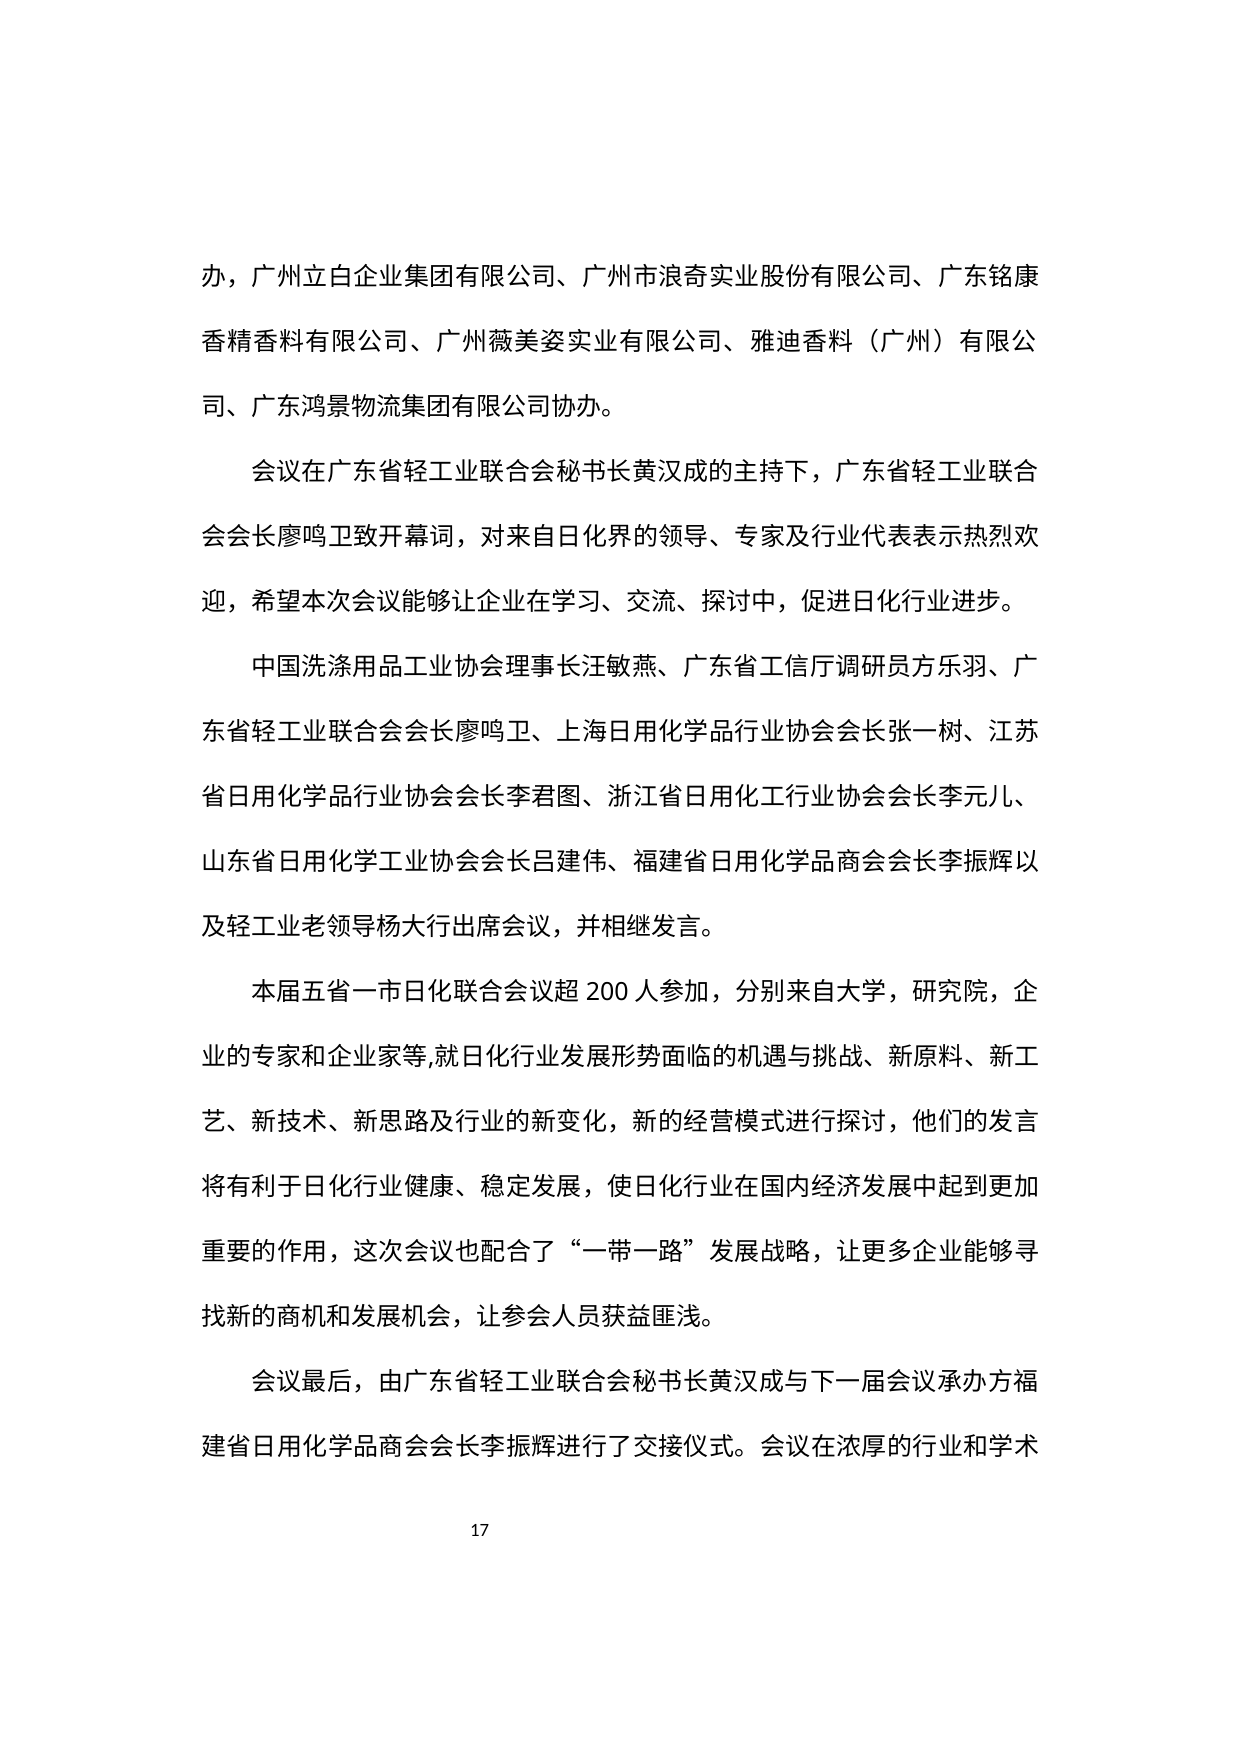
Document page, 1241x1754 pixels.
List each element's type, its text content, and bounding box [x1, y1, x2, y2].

text 会议在广东省轻工业联合会秘书长黄汉成的主持下，广东省轻工业联合会会长廖鸣卫致开幕词，对来自日化界的领导、专家及行业代表表示热烈欢迎，希望本次会议能够让企业在学习、交流、探讨中，促进日化行业进步。 [201, 437, 1039, 632]
text 本届五省一市日化联合会议超200人参加，分别来自大学，研究院，企业的专家和企业家等,就日化行业发展形势面临的机遇与挑战、新原料、新工艺、新技术、新思路及行业的新变化，新的经营模式进行探讨，他们的发言将有利于日化行业健康、稳定发展，使日化行业在国内经济发展中起到更加重要的作用，这次会议也配合了“一带一路”发展战略，让更多企业能够寻找新的商机和发展机会，让参会人员获益匪浅。 [201, 957, 1039, 1347]
text 中国洗涤用品工业协会理事长汪敏燕、广东省工信厅调研员方乐羽、广东省轻工业联合会会长廖鸣卫、上海日用化学品行业协会会长张一树、江苏省日用化学品行业协会会长李君图、浙江省日用化工行业协会会长李元儿、山东省日用化学工业协会会长吕建伟、福建省日用化学品商会会长李振辉以及轻工业老领导杨大行出席会议，并相继发言。 [201, 632, 1039, 957]
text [201, 242, 1039, 437]
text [201, 1347, 1039, 1477]
